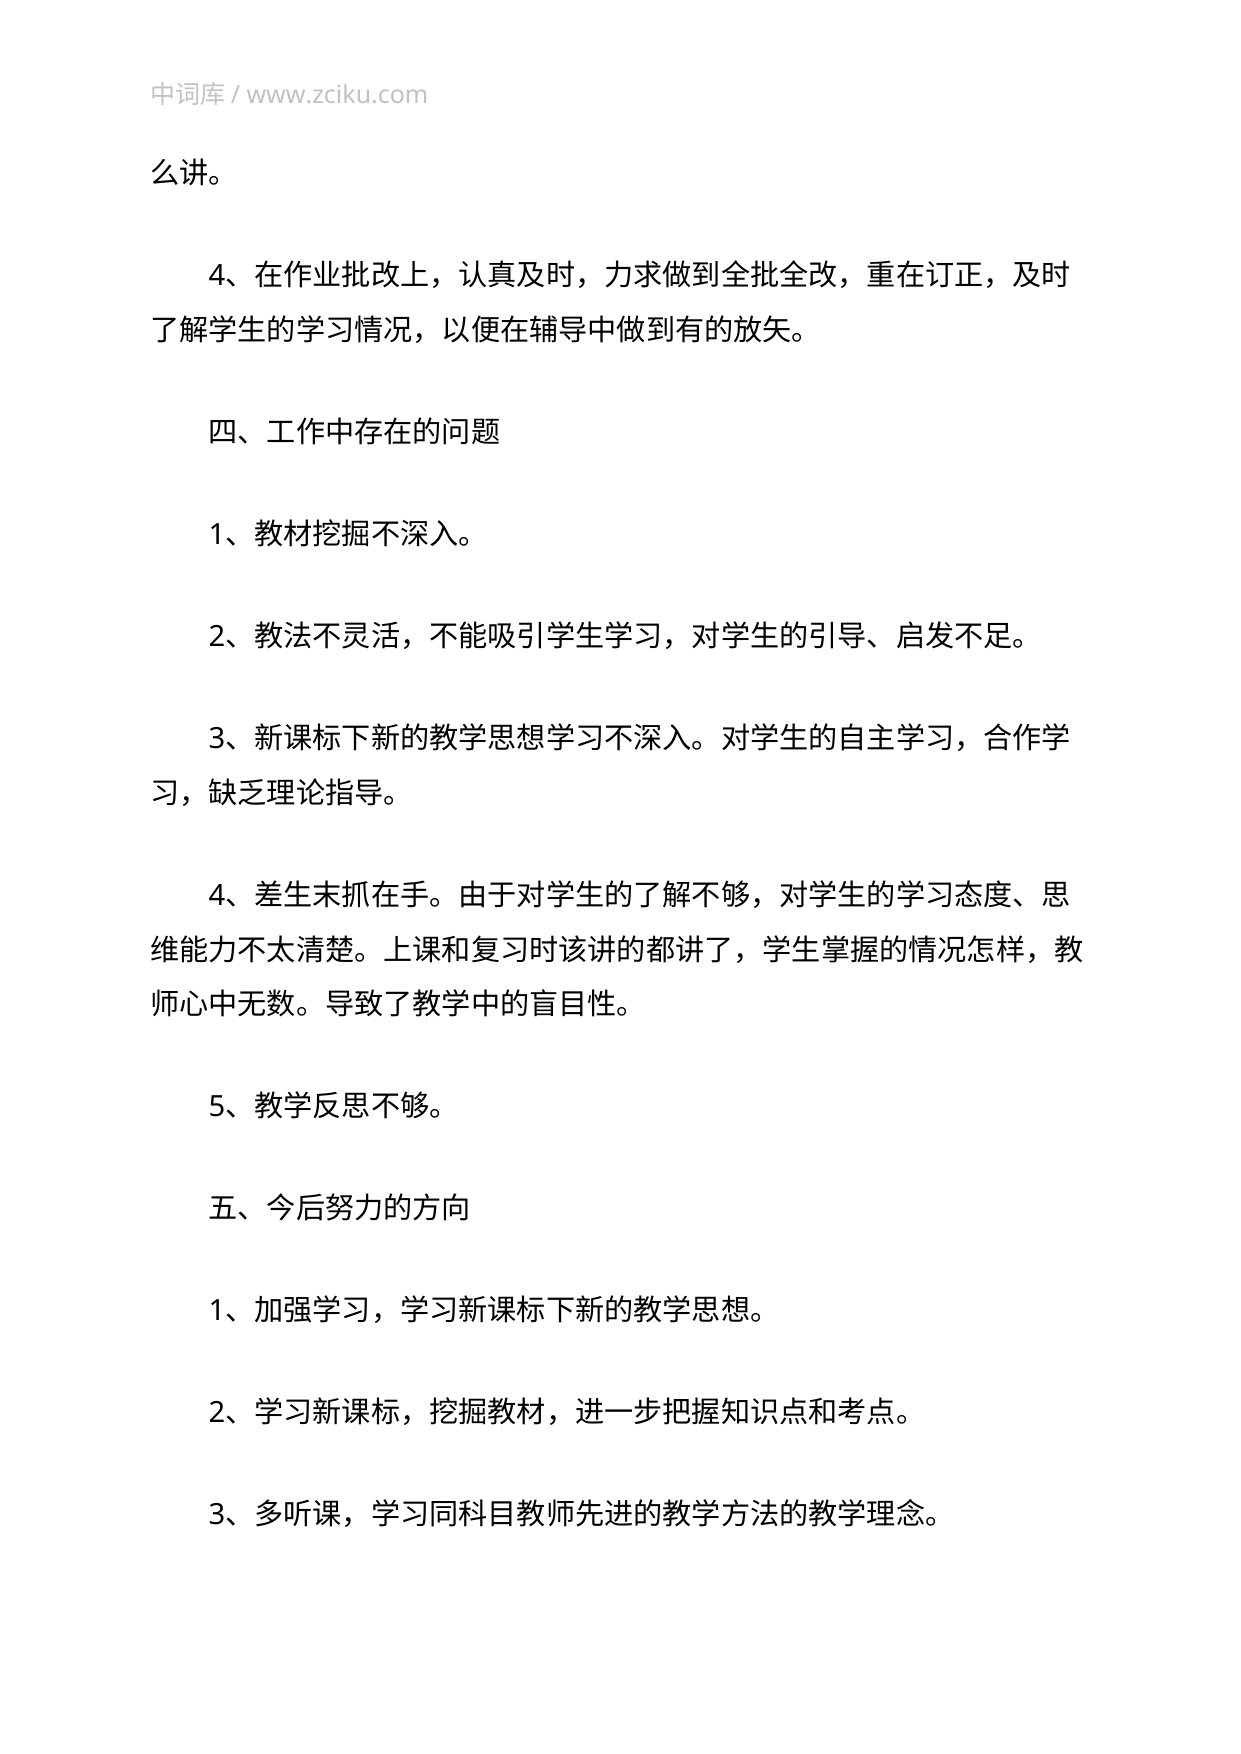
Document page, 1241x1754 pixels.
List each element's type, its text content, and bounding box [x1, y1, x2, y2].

text 1、教材挖掘不深入。 [150, 510, 1090, 553]
text 2、教法不灵活，不能吸引学生学习，对学生的引导、启发不足。 [150, 612, 1090, 655]
text 5、教学反思不够。 [150, 1083, 1090, 1125]
text 五、今后努力的方向 [150, 1185, 1090, 1227]
text 3、多听课，学习同科目教师先进的教学方法的教学理念。 [150, 1490, 1090, 1533]
text 4、差生末抓在手。由于对学生的了解不够，对学生的学习态度、思维能力不太清楚。上课和复习时该讲的都讲了，学生掌握的情况怎样，教师心中无数。导致了教学中的盲目性。 [150, 871, 1090, 1023]
text 四、工作中存在的问题 [150, 408, 1090, 451]
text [150, 150, 1090, 192]
text 2、学习新课标，挖掘教材，进一步把握知识点和考点。 [150, 1388, 1090, 1431]
text 4、在作业批改上，认真及时，力求做到全批全改，重在订正，及时了解学生的学习情况，以便在辅导中做到有的放矢。 [150, 252, 1090, 349]
text 3、新课标下新的教学思想学习不深入。对学生的自主学习，合作学习，缺乏理论指导。 [150, 714, 1090, 812]
text 1、加强学习，学习新课标下新的教学思想。 [150, 1286, 1090, 1329]
